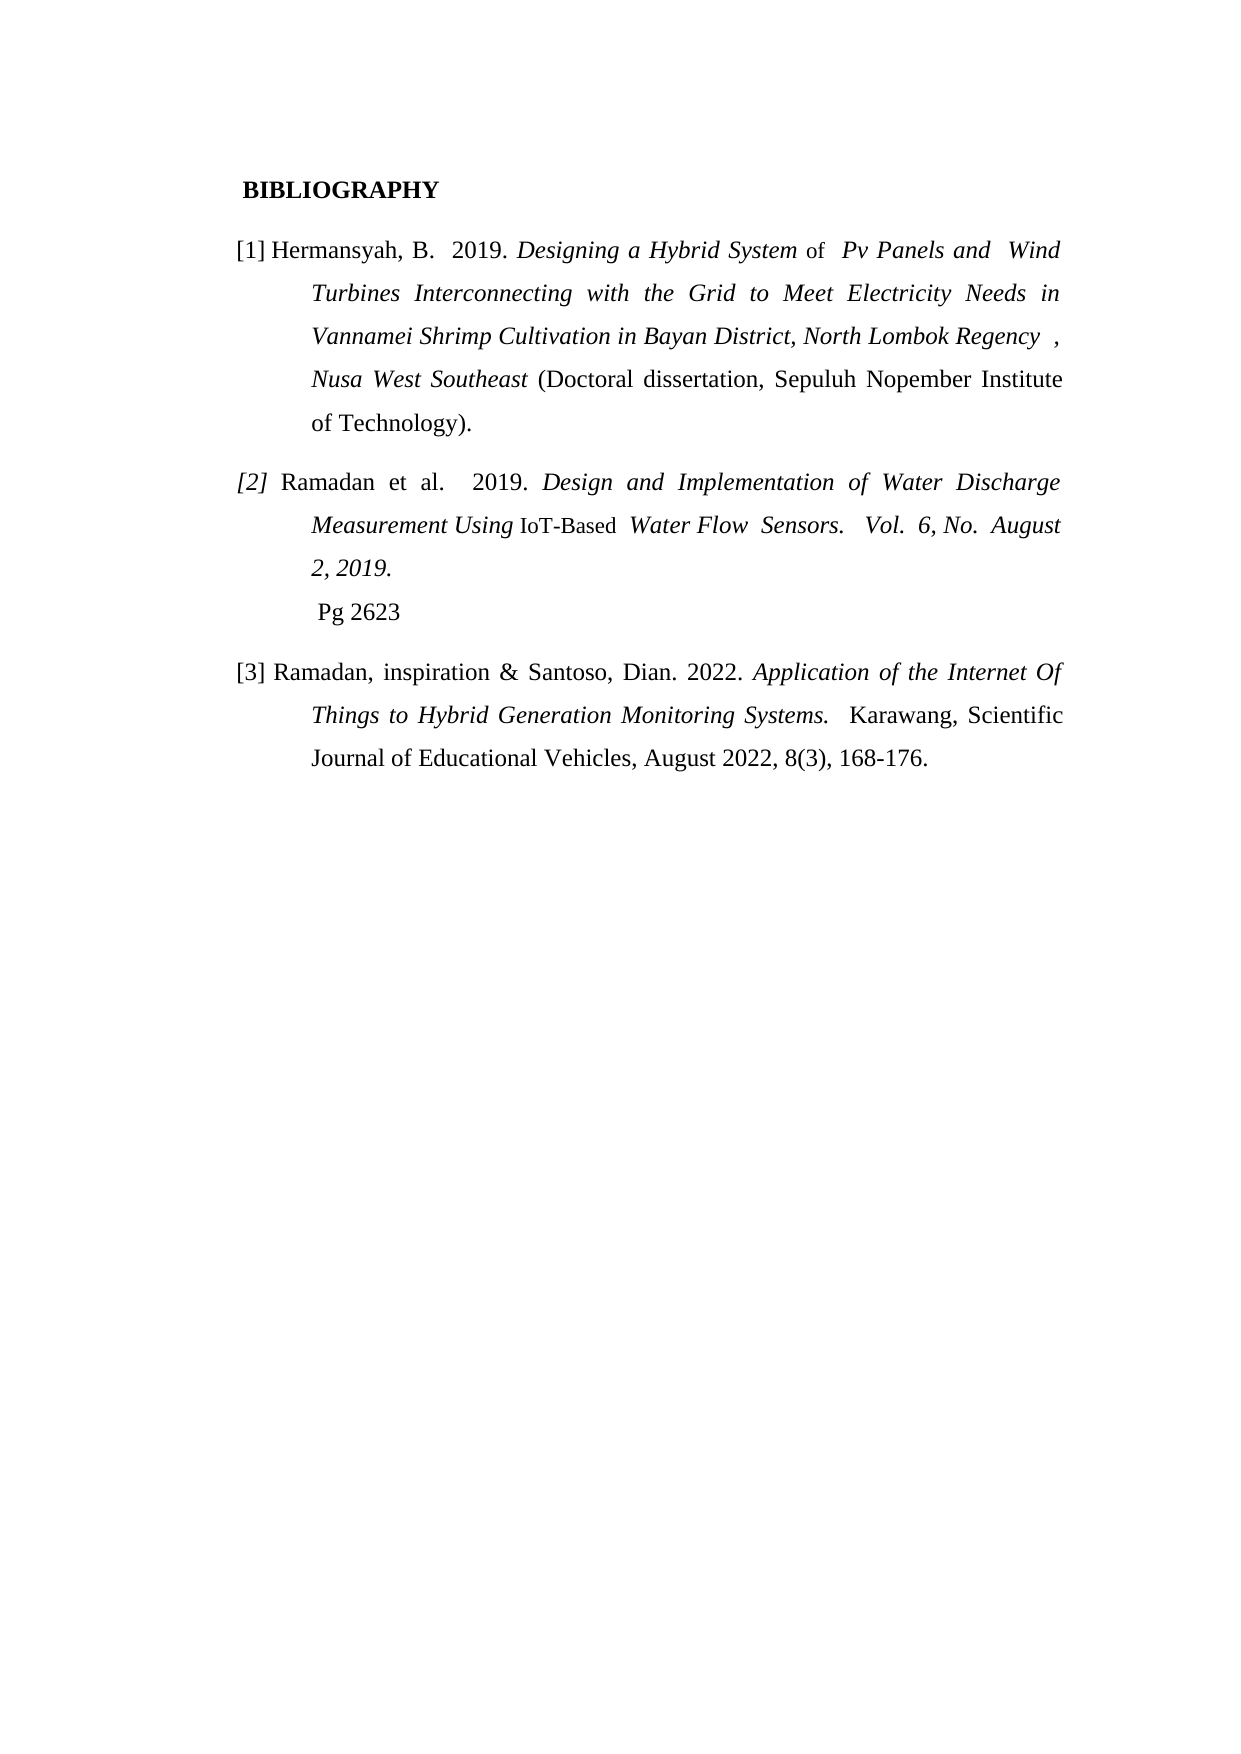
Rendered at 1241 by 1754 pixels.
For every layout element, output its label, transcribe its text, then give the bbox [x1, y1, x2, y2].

list Ramadan, inspiration & Santoso, Dian. 2022. Application of the Internet Of Things to Hybrid Generation Monitoring Systems. Karawang, Scientific Journal of Educational Vehicles, August 2022, 8(3), 168-176. [236, 657, 1063, 772]
subtitle BIBLIOGRAPHY [236, 175, 1076, 204]
list Hermansyah, B. 2019. Designing a Hybrid System of Pv Panels and Wind Turbines Interconnecting with the Grid to Meet Electricity Needs in Vannamei Shrimp Cultivation in Bayan District, North Lombok Regency , Nusa West Southeast (Doctoral dissertation, Sepuluh Nopember Institute of Technology). [236, 235, 1063, 436]
list Ramadan et al. 2019. Design and Implementation of Water Discharge Measurement Using IoT-Based Water Flow Sensors. Vol. 6, No. August 2, 2019. [236, 467, 1063, 582]
text Pg 2623 [311, 597, 1076, 626]
